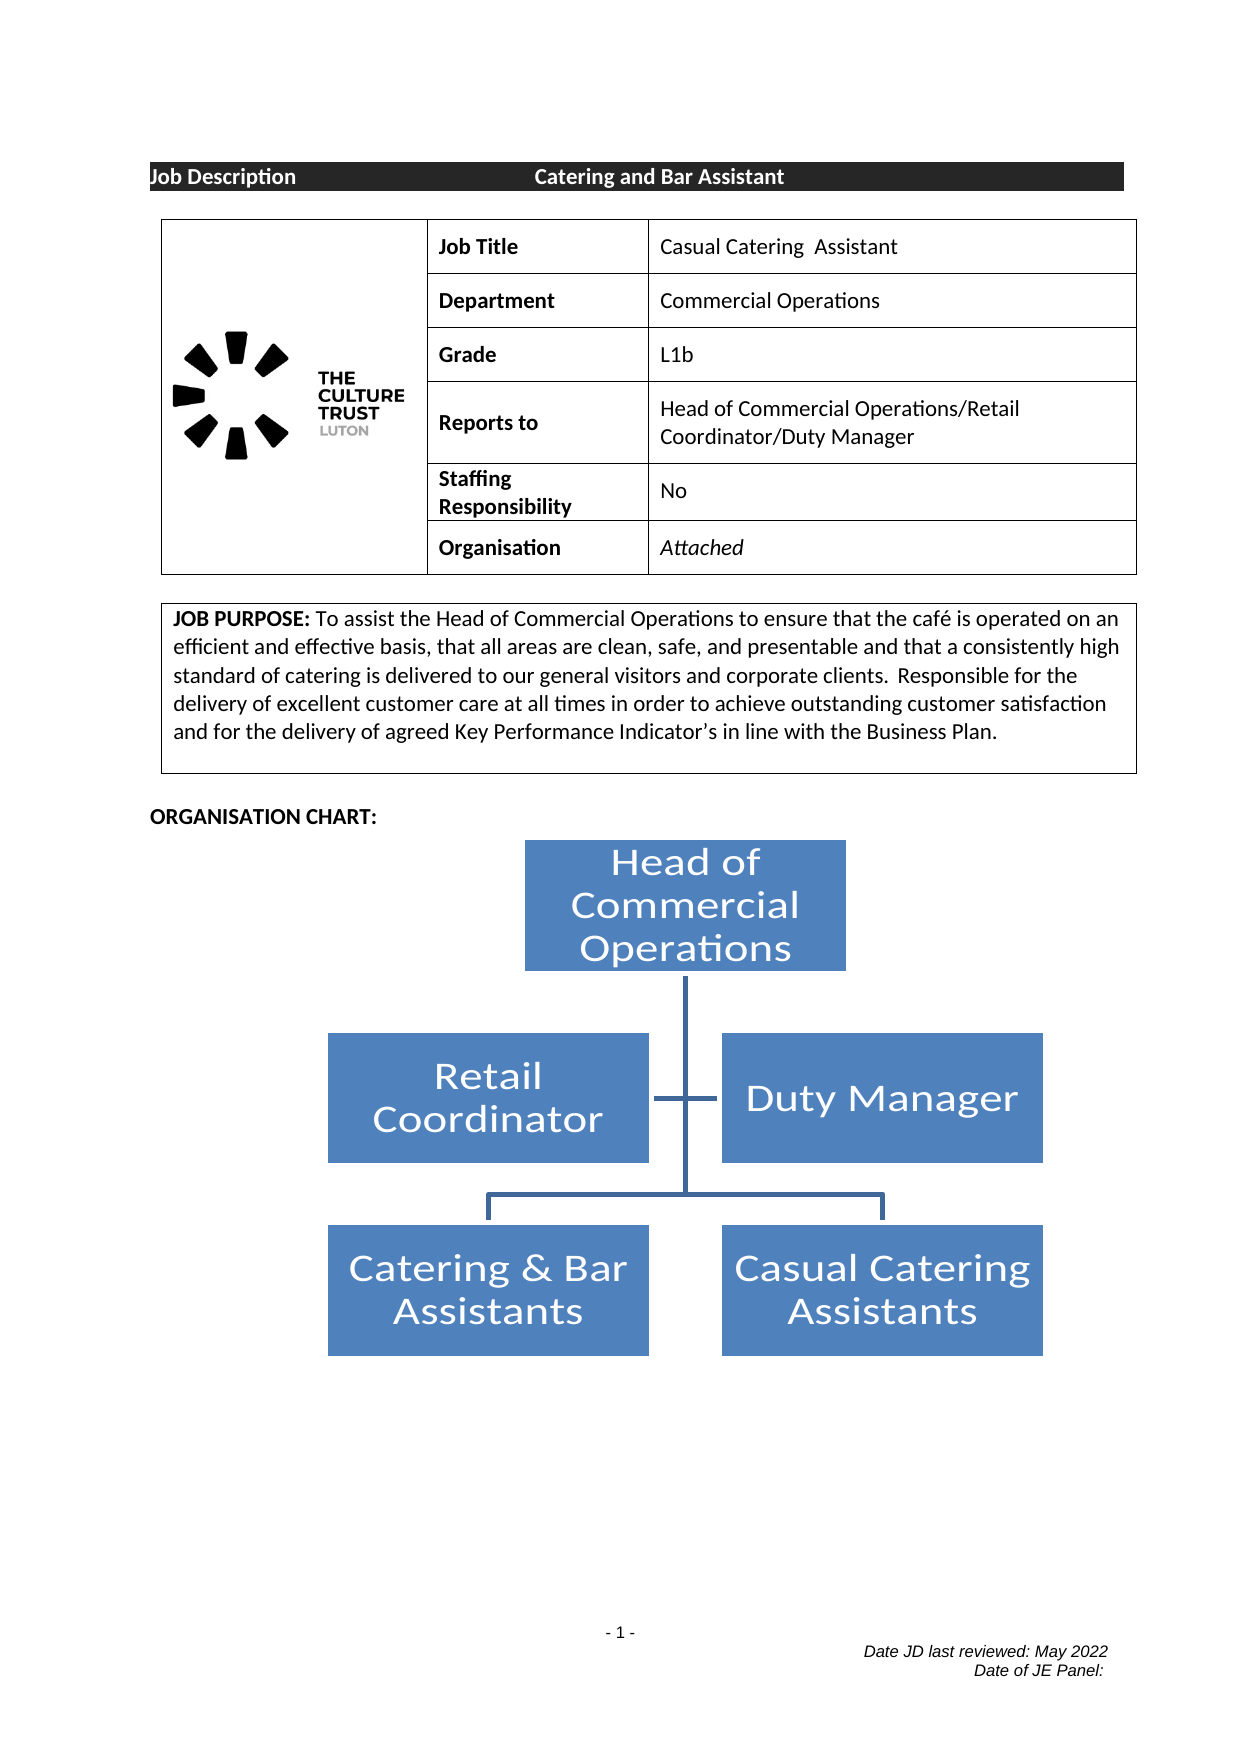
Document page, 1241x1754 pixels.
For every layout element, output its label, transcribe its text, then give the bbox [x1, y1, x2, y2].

table_cell L1b [649, 328, 1136, 381]
table_header JOB PURPOSE: To assist the Head of Commercial Operations to ensure that the café is operated on an efficient and effective basis, that all areas are clean, safe, and presentable and that a consistently high standard of catering is delivered to our general visitors and corporate clients. Responsible for the delivery of excellent customer care at all times in order to achieve outstanding customer satisfaction and for the delivery of agreed Key Performance Indicator’s in line with the Business Plan. [162, 604, 1136, 773]
table_cell No [649, 464, 1136, 520]
table_cell Commercial Operations [649, 274, 1136, 327]
table_cell Attached [649, 521, 1136, 574]
picture [172, 331, 405, 460]
table_header Casual Catering Assistant [649, 220, 1136, 273]
text ORGANISATION CHART: [150, 802, 1090, 830]
table_cell Reports to [428, 382, 648, 463]
table_cell Grade [428, 328, 648, 381]
table_cell Head of Commercial Operations/Retail Coordinator/Duty Manager [649, 382, 1136, 463]
table_header [162, 220, 427, 574]
table_header Job Title [428, 220, 648, 273]
table_cell Department [428, 274, 648, 327]
title Job Description Catering and Bar Assistant [150, 162, 1124, 191]
table_cell Organisation [428, 521, 648, 574]
table_cell Staffing Responsibility [428, 464, 648, 520]
